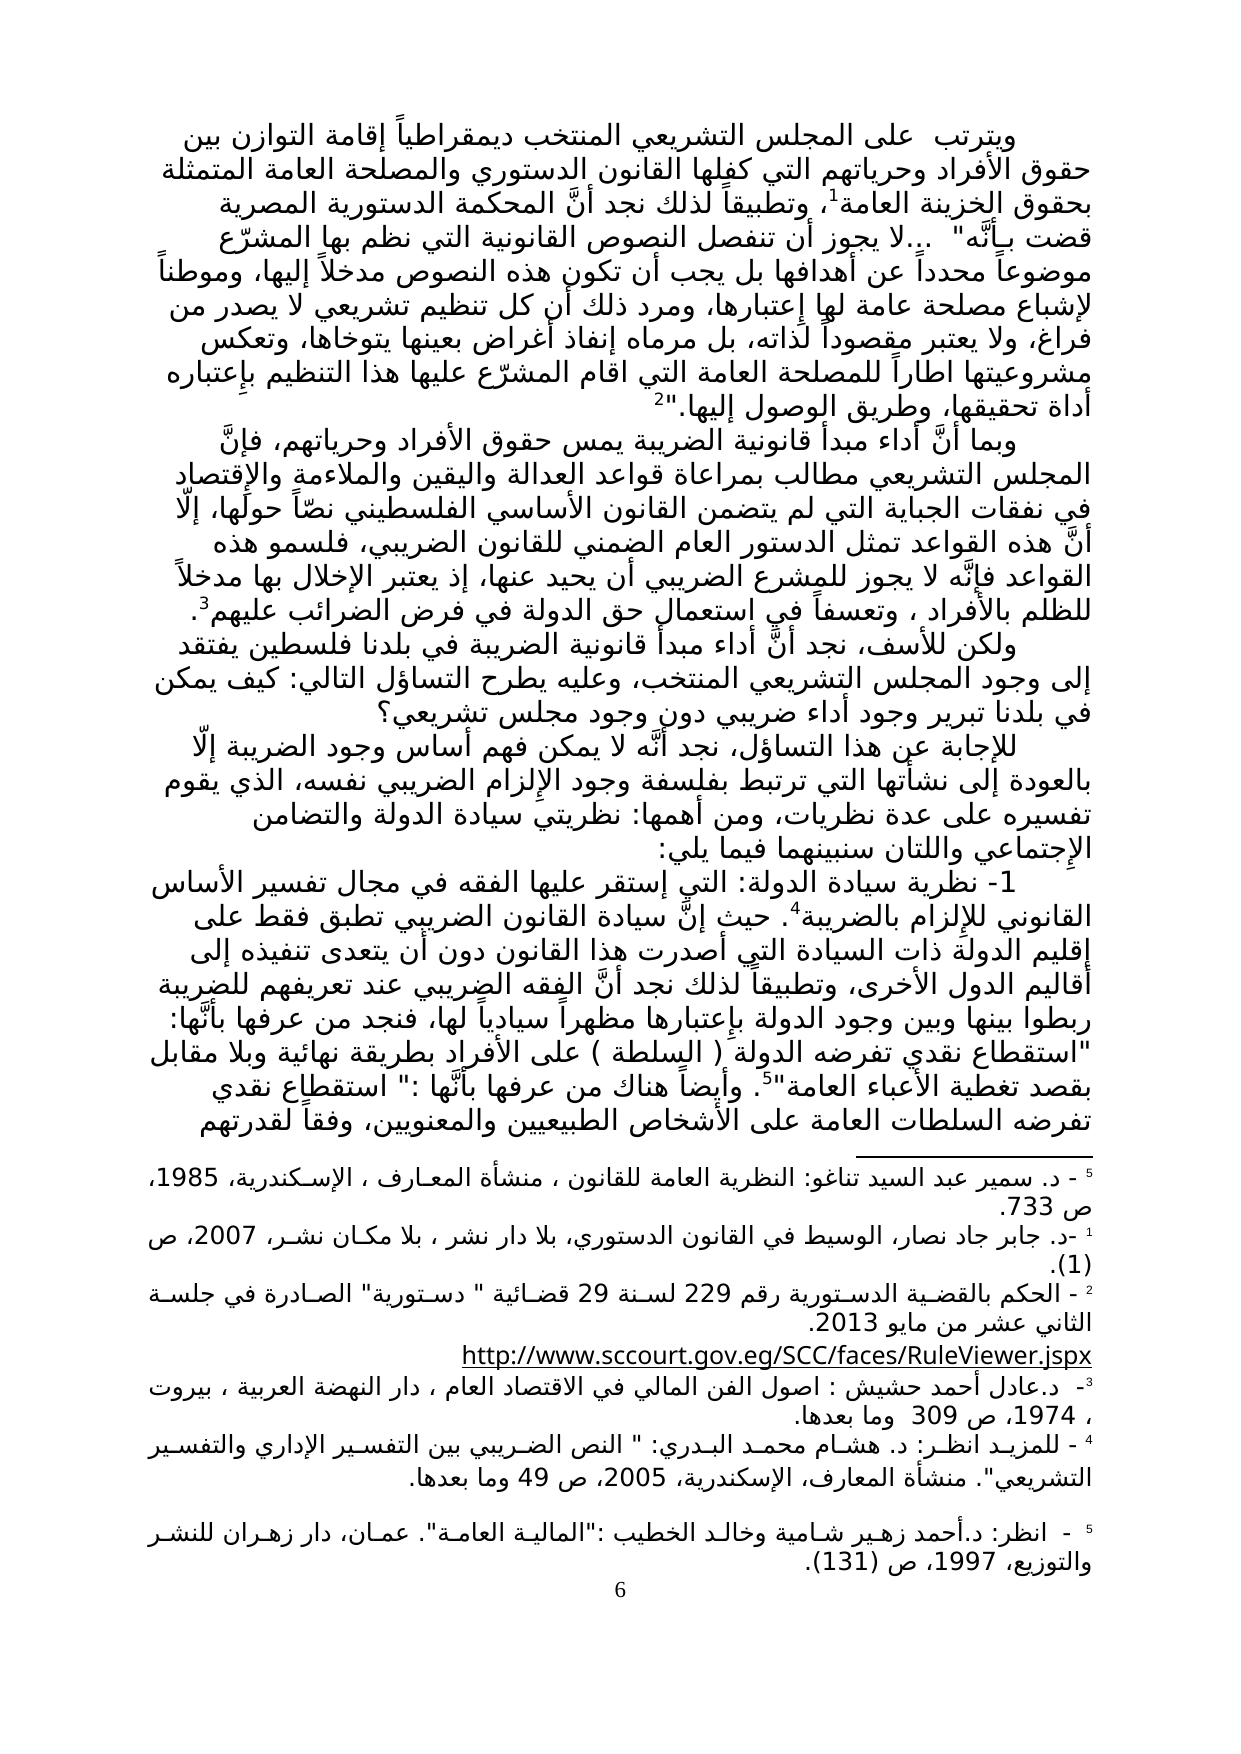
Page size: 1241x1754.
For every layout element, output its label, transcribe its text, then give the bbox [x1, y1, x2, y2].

text ولكن للأسف، نجد أنَّ أداء مبدأ قانونية الضريبة في بلدنا فلسطين يفتقد إلى وجود المجلس التشريعي المنتخب، وعليه يطرح التساؤل التالي: كيف يمكن في بلدنا تبرير وجود أداء ضريبي دون وجود مجلس تشريعي؟ [148, 627, 1092, 729]
text 1- نظرية سيادة الدولة: التي إستقر عليها الفقه في مجال تفسير الأساس القانوني للإِلزام بالضريبة. حيث إنَّ سيادة القانون الضريبي تطبق فقط على إقليم الدولة ذات السيادة التي أصدرت هذا القانون دون أن يتعدى تنفيذه إلى أقاليم الدول الأخرى، وتطبيقاً لذلك نجد أنَّ الفقه الضريبي عند تعريفهم للضريبة ربطوا بينها وبين وجود الدولة بإِعتبارها مظهراً سيادياً لها، فنجد من عرفها بأنَّها: "استقطاع نقدي تفرضه الدولة ( السلطة ) على الأفراد بطريقة نهائية وبلا مقابل بقصد تغطية الأعباء العامة". وأيضاً هناك من عرفها بأنَّها :" استقطاع نقدي تفرضه السلطات العامة على الأشخاص الطبيعيين والمعنويين، وفقاً لقدرتهم التكليفية، بطريقة نهائية، وبلا مقابل، لقصد تغطية الأعباء العامة، ولتحقيق تدخل الدولة ". [148, 865, 1092, 1137]
text ويترتب على المجلس التشريعي المنتخب ديمقراطياً إقامة التوازن بين حقوق الأفراد وحرياتهم التي كفلها القانون الدستوري والمصلحة العامة المتمثلة بحقوق الخزينة العامة، وتطبيقاً لذلك نجد أنَّ المحكمة الدستورية المصرية قضت بـأنَّه" ...لا يجوز أن تنفصل النصوص القانونية التي نظم بها المشرّع موضوعاً محدداً عن أهدافها بل يجب أن تكون هذه النصوص مدخلاً إليها، وموطناً لإشباع مصلحة عامة لها إِعتبارها، ومرد ذلك أن كل تنظيم تشريعي لا يصدر من فراغ، ولا يعتبر مقصوداً لذاته، بل مرماه إنفاذ أغراض بعينها يتوخاها، وتعكس مشروعيتها اطاراً للمصلحة العامة التي اقام المشرّع عليها هذا التنظيم بإِعتباره أداة تحقيقها، وطريق الوصول إليها." [148, 118, 1092, 424]
text للإجابة عن هذا التساؤل، نجد أنَّه لا يمكن فهم أساس وجود الضريبة إلّا بالعودة إلى نشأتها التي ترتبط بفلسفة وجود الإِلزام الضريبي نفسه، الذي يقوم تفسيره على عدة نظريات، ومن أهمها: نظريتي سيادة الدولة والتضامن الإِجتماعي واللتان سنبينهما فيما يلي: [148, 729, 1092, 865]
text وبما أنَّ أداء مبدأ قانونية الضريبة يمس حقوق الأفراد وحرياتهم، فإنَّ المجلس التشريعي مطالب بمراعاة قواعد العدالة واليقين والملاءمة والإِقتصاد في نفقات الجباية التي لم يتضمن القانون الأساسي الفلسطيني نصّاً حولها، إلّا أنَّ هذه القواعد تمثل الدستور العام الضمني للقانون الضريبي، فلسمو هذه القواعد فإنَّه لا يجوز للمشرع الضريبي أن يحيد عنها، إذ يعتبر الإخلال بها مدخلاً للظلم بالأفراد ، وتعسفاً في استعمال حق الدولة في فرض الضرائب عليهم. [148, 424, 1092, 627]
